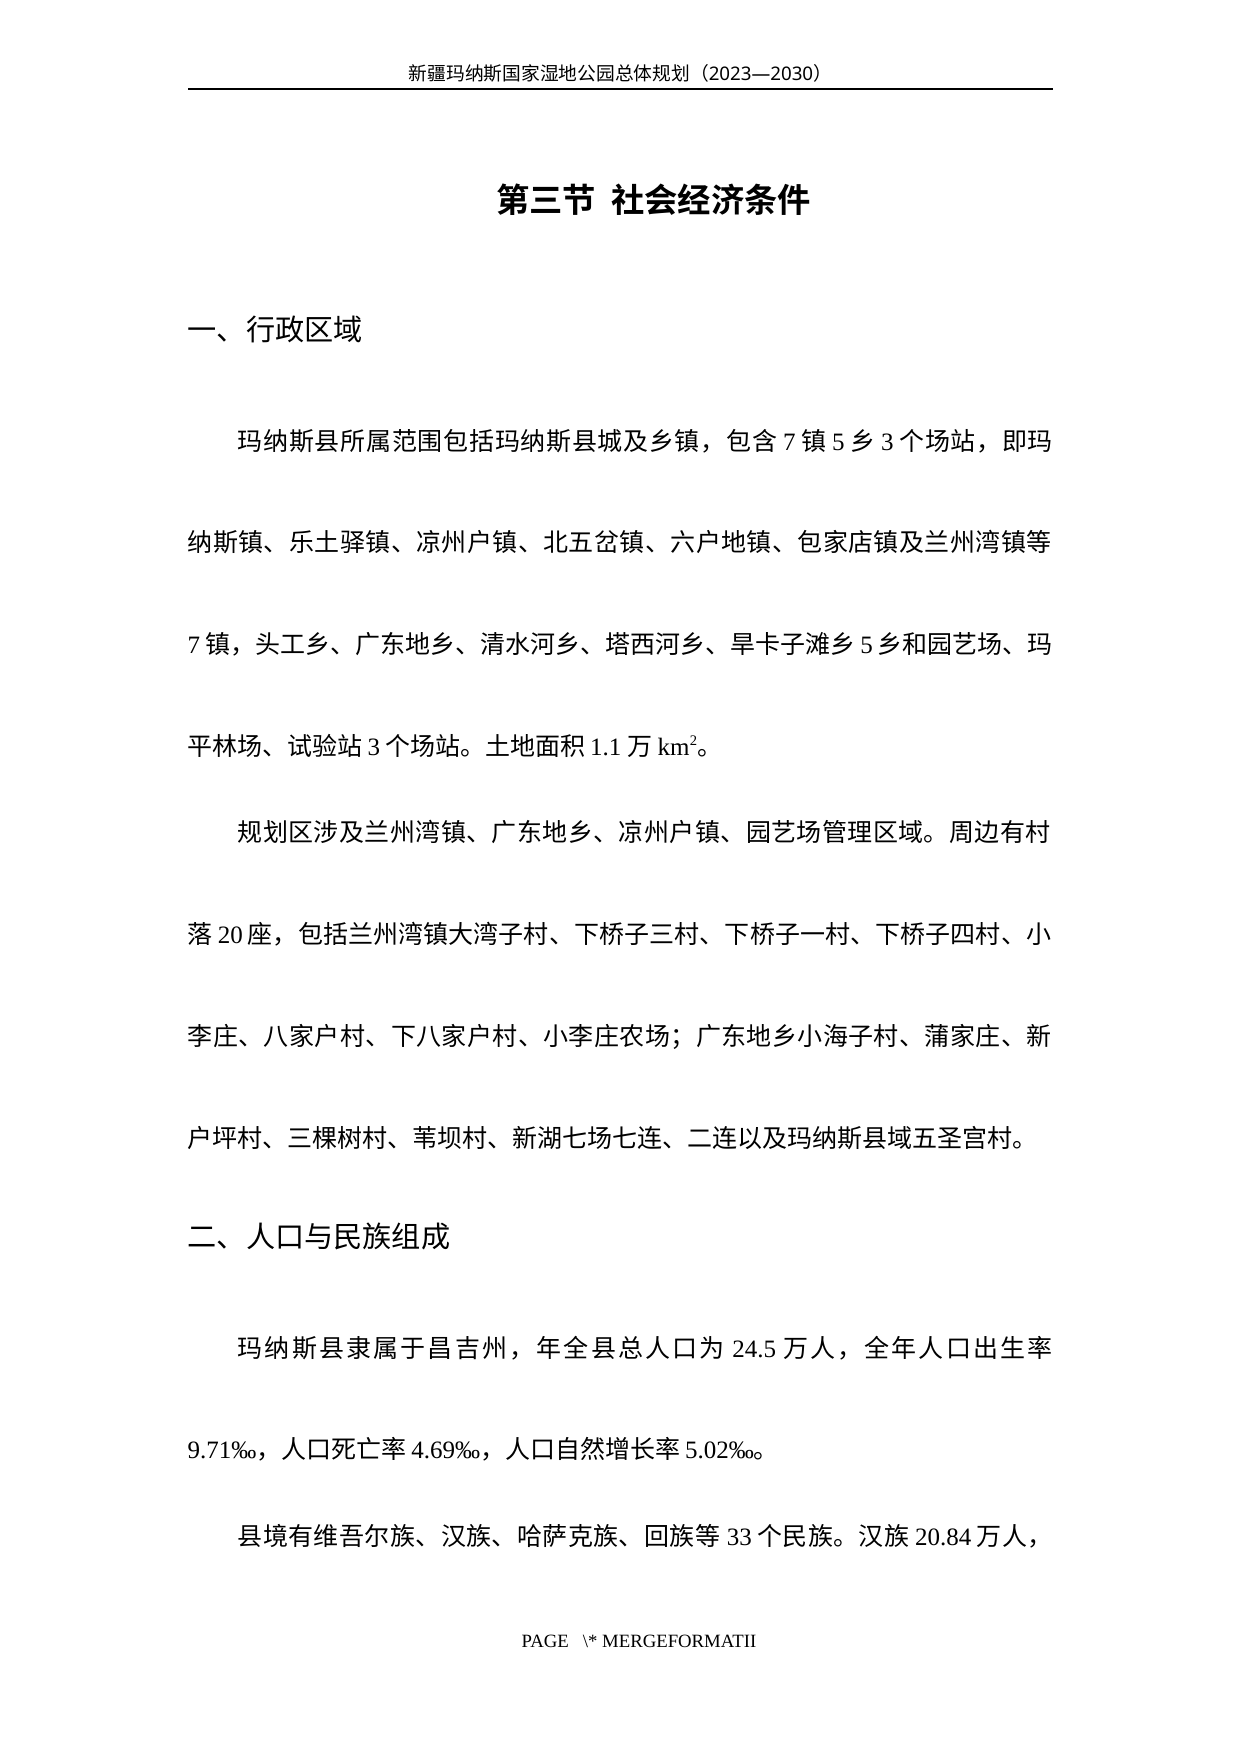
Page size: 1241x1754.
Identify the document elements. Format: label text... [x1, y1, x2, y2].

subtitle 二、人口与民族组成 [187, 1201, 1053, 1269]
text 玛纳斯县所属范围包括玛纳斯县城及乡镇，包含7镇5乡3个场站，即玛纳斯镇、乐土驿镇、凉州户镇、北五岔镇、六户地镇、包家店镇及兰州湾镇等7镇，头工乡、广东地乡、清水河乡、塔西河乡、旱卡子滩乡5乡和园艺场、玛平林场、试验站3个场站。土地面积1.1 万km2。 [187, 405, 1053, 779]
subtitle 第三节 社会经济条件 [187, 164, 1053, 232]
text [187, 1500, 1053, 1568]
text 玛纳斯县隶属于昌吉州，年全县总人口为24.5万人，全年人口出生率9.71‰，人口死亡率4.69‰，人口自然增长率5.02‰。 [187, 1312, 1053, 1482]
text 规划区涉及兰州湾镇、广东地乡、凉州户镇、园艺场管理区域。周边有村落20座，包括兰州湾镇大湾子村、下桥子三村、下桥子一村、下桥子四村、小李庄、八家户村、下八家户村、小李庄农场；广东地乡小海子村、蒲家庄、新户坪村、三棵树村、苇坝村、新湖七场七连、二连以及玛纳斯县域五圣宫村。 [187, 797, 1053, 1170]
subtitle 一、行政区域 [187, 294, 1053, 362]
